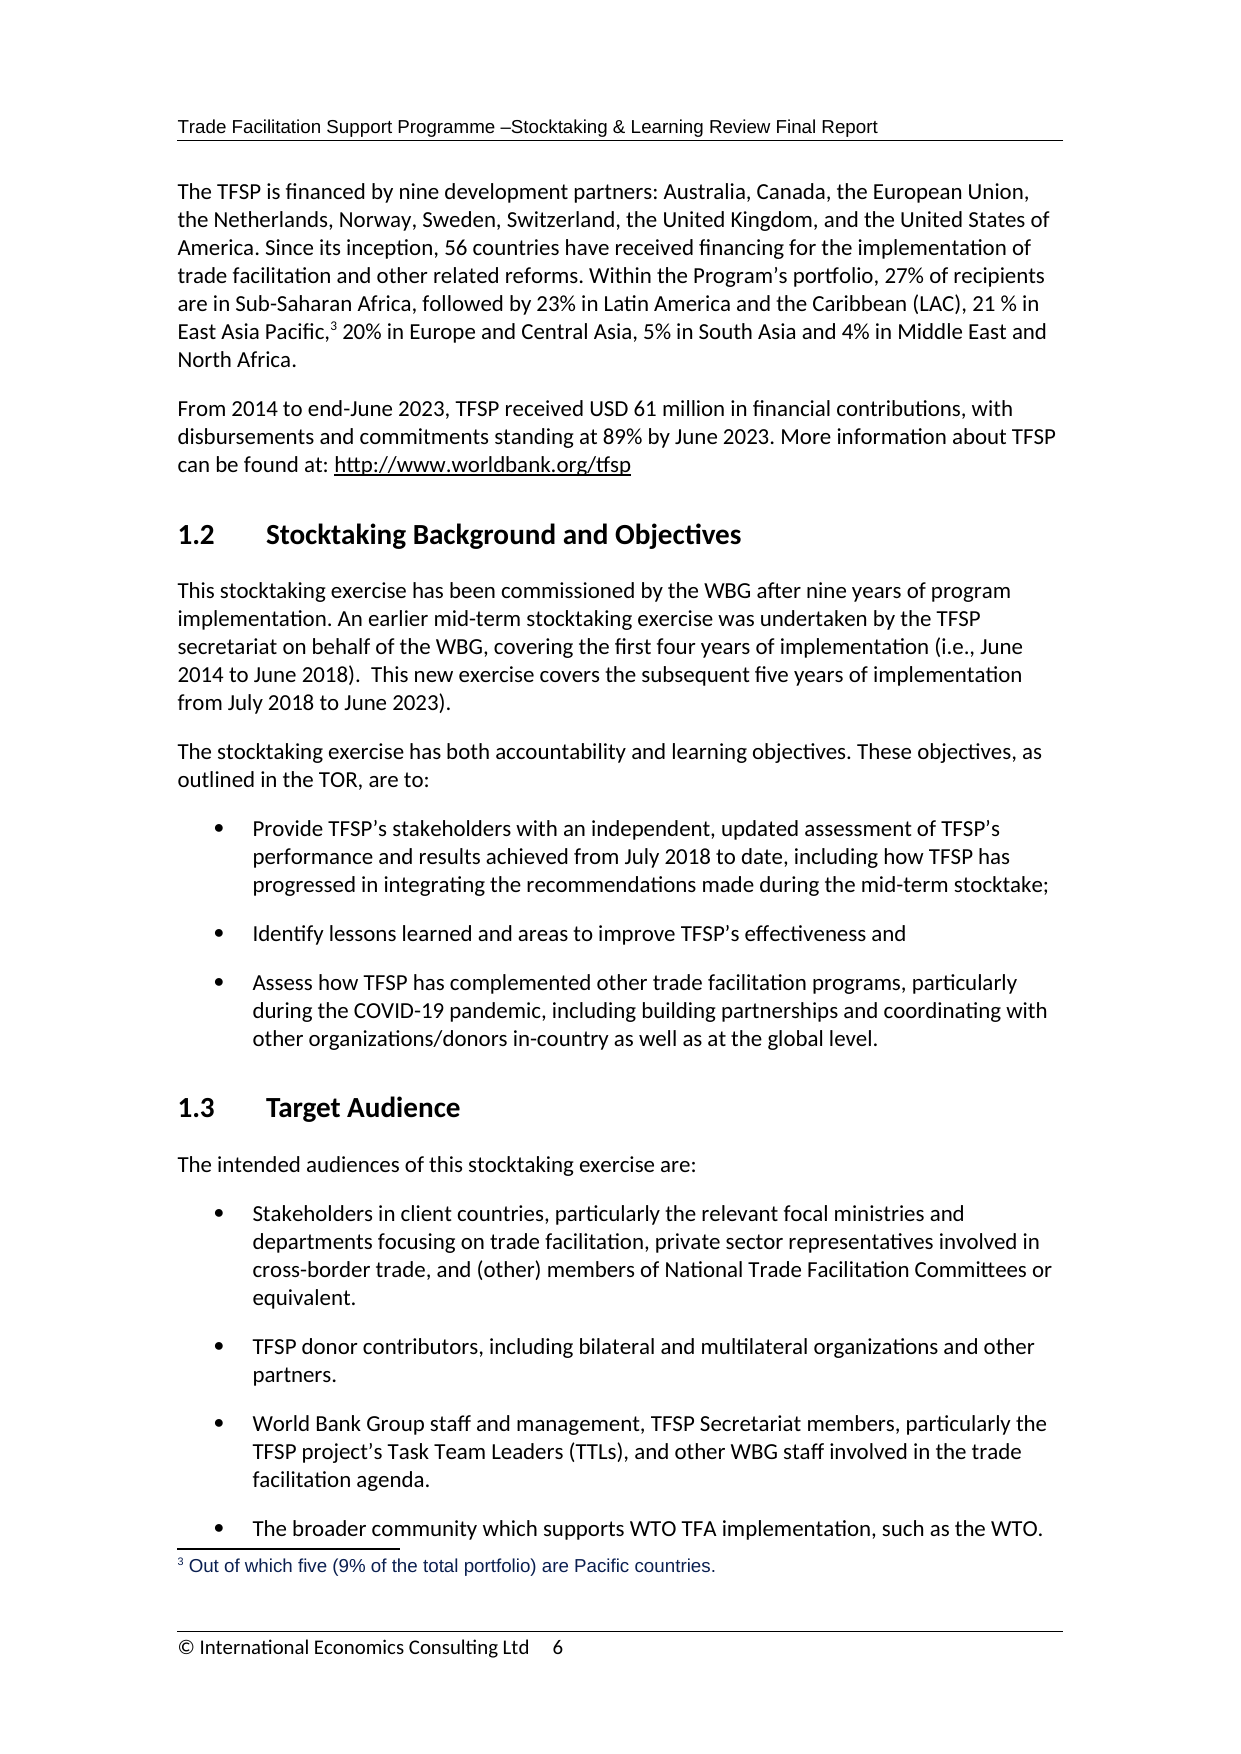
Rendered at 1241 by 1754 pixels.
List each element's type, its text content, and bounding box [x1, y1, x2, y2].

text This stocktaking exercise has been commissioned by the WBG after nine years of program implementation. An earlier mid-term stocktaking exercise was undertaken by the TFSP secretariat on behalf of the WBG, covering the first four years of implementation (i.e., June 2014 to June 2018). This new exercise covers the subsequent five years of implementation from July 2018 to June 2023). [177, 576, 1063, 716]
subtitle Stocktaking Background and Objectives [177, 516, 1063, 551]
list Assess how TFSP has complemented other trade facilitation programs, particularly during the COVID-19 pandemic, including building partnerships and coordinating with other organizations/donors in-country as well as at the global level. [215, 968, 1063, 1052]
text The intended audiences of this stocktaking exercise are: [177, 1150, 1063, 1178]
text The TFSP is financed by nine development partners: Australia, Canada, the European Union, the Netherlands, Norway, Sweden, Switzerland, the United Kingdom, and the United States of America. Since its inception, 56 countries have received financing for the implementation of trade facilitation and other related reforms. Within the Program’s portfolio, 27% of recipients are in Sub-Saharan Africa, followed by 23% in Latin America and the Caribbean (LAC), 21 % in East Asia Pacific, 20% in Europe and Central Asia, 5% in South Asia and 4% in Middle East and North Africa. [177, 177, 1063, 373]
text The stocktaking exercise has both accountability and learning objectives. These objectives, as outlined in the TOR, are to: [177, 737, 1063, 793]
list Stakeholders in client countries, particularly the relevant focal ministries and departments focusing on trade facilitation, private sector representatives involved in cross-border trade, and (other) members of National Trade Facilitation Committees or equivalent. [215, 1199, 1063, 1311]
list The broader community which supports WTO TFA implementation, such as the WTO. [215, 1514, 1063, 1542]
subtitle Target Audience [177, 1089, 1063, 1125]
list Identify lessons learned and areas to improve TFSP’s effectiveness and [215, 919, 1063, 947]
list World Bank Group staff and management, TFSP Secretariat members, particularly the TFSP project’s Task Team Leaders (TTLs), and other WBG staff involved in the trade facilitation agenda. [215, 1409, 1063, 1493]
list TFSP donor contributors, including bilateral and multilateral organizations and other partners. [215, 1332, 1063, 1388]
list Provide TFSP’s stakeholders with an independent, updated assessment of TFSP’s performance and results achieved from July 2018 to date, including how TFSP has progressed in integrating the recommendations made during the mid-term stocktake; [215, 814, 1063, 898]
text From 2014 to end-June 2023, TFSP received USD 61 million in financial contributions, with disbursements and commitments standing at 89% by June 2023. More information about TFSP can be found at: http://www.worldbank.org/tfsp [177, 394, 1063, 478]
